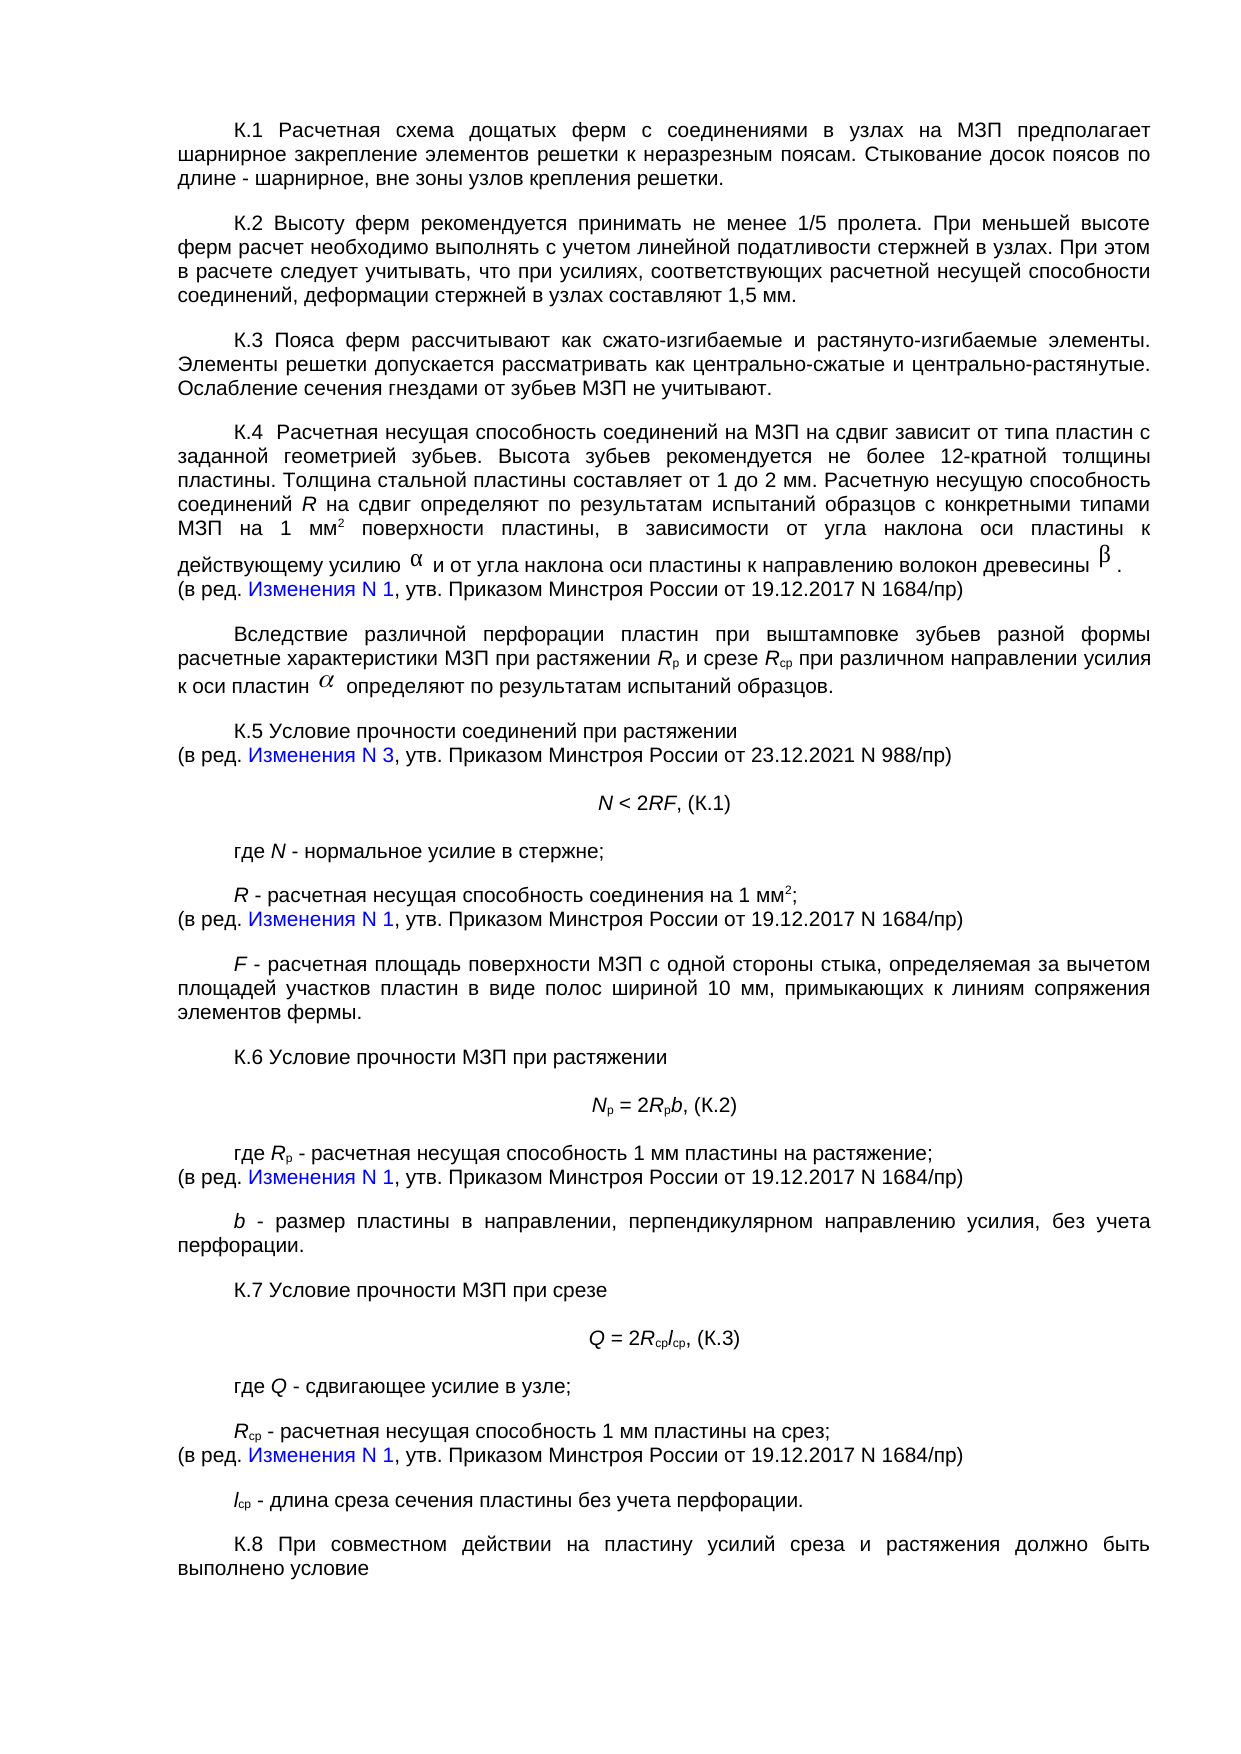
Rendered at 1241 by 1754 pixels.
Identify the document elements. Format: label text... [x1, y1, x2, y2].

text (в ред. Изменения N 1, утв. Приказом Минстроя России от 19.12.2017 N 1684/пр) [177, 577, 1152, 601]
text (в ред. Изменения N 1, утв. Приказом Минстроя России от 19.12.2017 N 1684/пр) [177, 1164, 1152, 1188]
text где Q - сдвигающее усилие в узле; [177, 1374, 1152, 1398]
text К.6 Условие прочности МЗП при растяжении [177, 1045, 1152, 1069]
text Rср - расчетная несущая способность 1 мм пластины на срез; [177, 1419, 1152, 1443]
text К.7 Условие прочности МЗП при срезе [177, 1278, 1152, 1302]
text К.2 Высоту ферм рекомендуется принимать не менее 1/5 пролета. При меньшей высоте ферм расчет необходимо выполнять с учетом линейной податливости стержней в узлах. При этом в расчете следует учитывать, что при усилиях, соответствующих расчетной несущей способности соединений, деформации стержней в узлах составляют 1,5 мм. [177, 211, 1152, 307]
text (в ред. Изменения N 3, утв. Приказом Минстроя России от 23.12.2021 N 988/пр) [177, 743, 1152, 767]
text К.5 Условие прочности соединений при растяжении [177, 719, 1152, 743]
text К.8 При совместном действии на пластину усилий среза и растяжения должно быть выполнено условие [177, 1532, 1152, 1580]
text где Rр - расчетная несущая способность 1 мм пластины на растяжение; [177, 1141, 1152, 1164]
text К.1 Расчетная схема дощатых ферм с соединениями в узлах на МЗП предполагает шарнирное закрепление элементов решетки к неразрезным поясам. Стыкование досок поясов по длине - шарнирное, вне зоны узлов крепления решетки. [177, 118, 1152, 190]
text R - расчетная несущая способность соединения на 1 мм2; [177, 883, 1152, 907]
text где N - нормальное усилие в стержне; [177, 838, 1152, 862]
text Q = 2Rсрlср, (К.3) [177, 1326, 1152, 1350]
text lср - длина среза сечения пластины без учета перфорации. [177, 1487, 1152, 1511]
text N < 2RF, (К.1) [177, 791, 1152, 814]
text К.3 Пояса ферм рассчитывают как сжато-изгибаемые и растянуто-изгибаемые элементы. Элементы решетки допускается рассматривать как центрально-сжатые и центрально-растянутые. Ослабление сечения гнездами от зубьев МЗП не учитывают. [177, 327, 1152, 399]
text (в ред. Изменения N 1, утв. Приказом Минстроя России от 19.12.2017 N 1684/пр) [177, 1443, 1152, 1467]
text К.4 Расчетная несущая способность соединений на МЗП на сдвиг зависит от типа пластин с заданной геометрией зубьев. Высота зубьев рекомендуется не более 12-кратной толщины пластины. Толщина стальной пластины составляет от 1 до 2 мм. Расчетную несущую способность соединений R на сдвиг определяют по результатам испытаний образцов с конкретными типами МЗП на 1 мм2 поверхности пластины, в зависимости от угла наклона оси пластины к действующему усилию и от угла наклона оси пластины к направлению волокон древесины . [177, 420, 1152, 577]
text b - размер пластины в направлении, перпендикулярном направлению усилия, без учета перфорации. [177, 1209, 1152, 1257]
text Nр = 2Rрb, (К.2) [177, 1093, 1152, 1117]
text F - расчетная площадь поверхности МЗП с одной стороны стыка, определяемая за вычетом площадей участков пластин в виде полос шириной 10 мм, примыкающих к линиям сопряжения элементов фермы. [177, 952, 1152, 1024]
text (в ред. Изменения N 1, утв. Приказом Минстроя России от 19.12.2017 N 1684/пр) [177, 907, 1152, 931]
text Вследствие различной перфорации пластин при выштамповке зубьев разной формы расчетные характеристики МЗП при растяжении Rр и срезе Rср при различном направлении усилия к оси пластин определяют по результатам испытаний образцов. [177, 622, 1152, 698]
